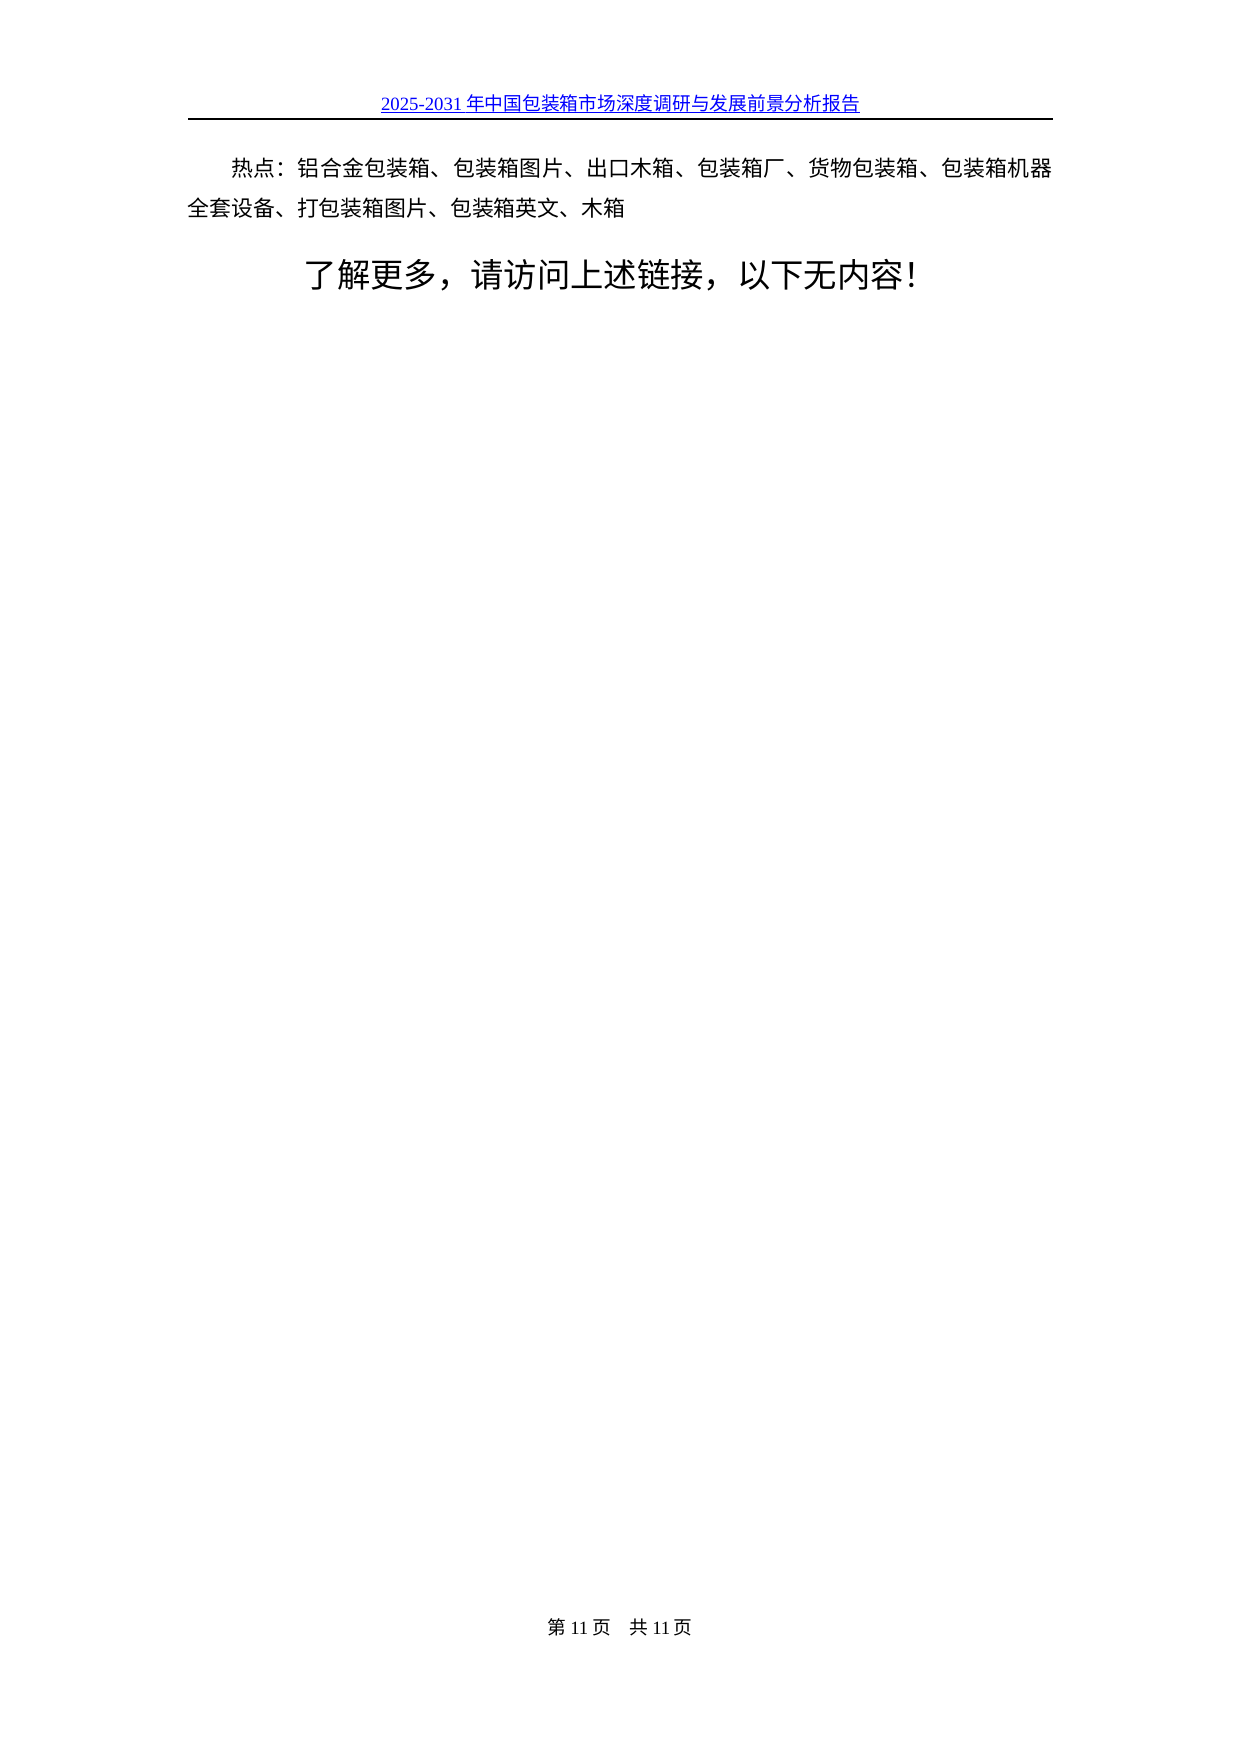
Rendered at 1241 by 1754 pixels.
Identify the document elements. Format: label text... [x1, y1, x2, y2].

text 热点：铝合金包装箱、包装箱图片、出口木箱、包装箱厂、货物包装箱、包装箱机器全套设备、打包装箱图片、包装箱英文、木箱 [187, 150, 1053, 223]
title 了解更多，请访问上述链接，以下无内容！ [187, 241, 1053, 306]
